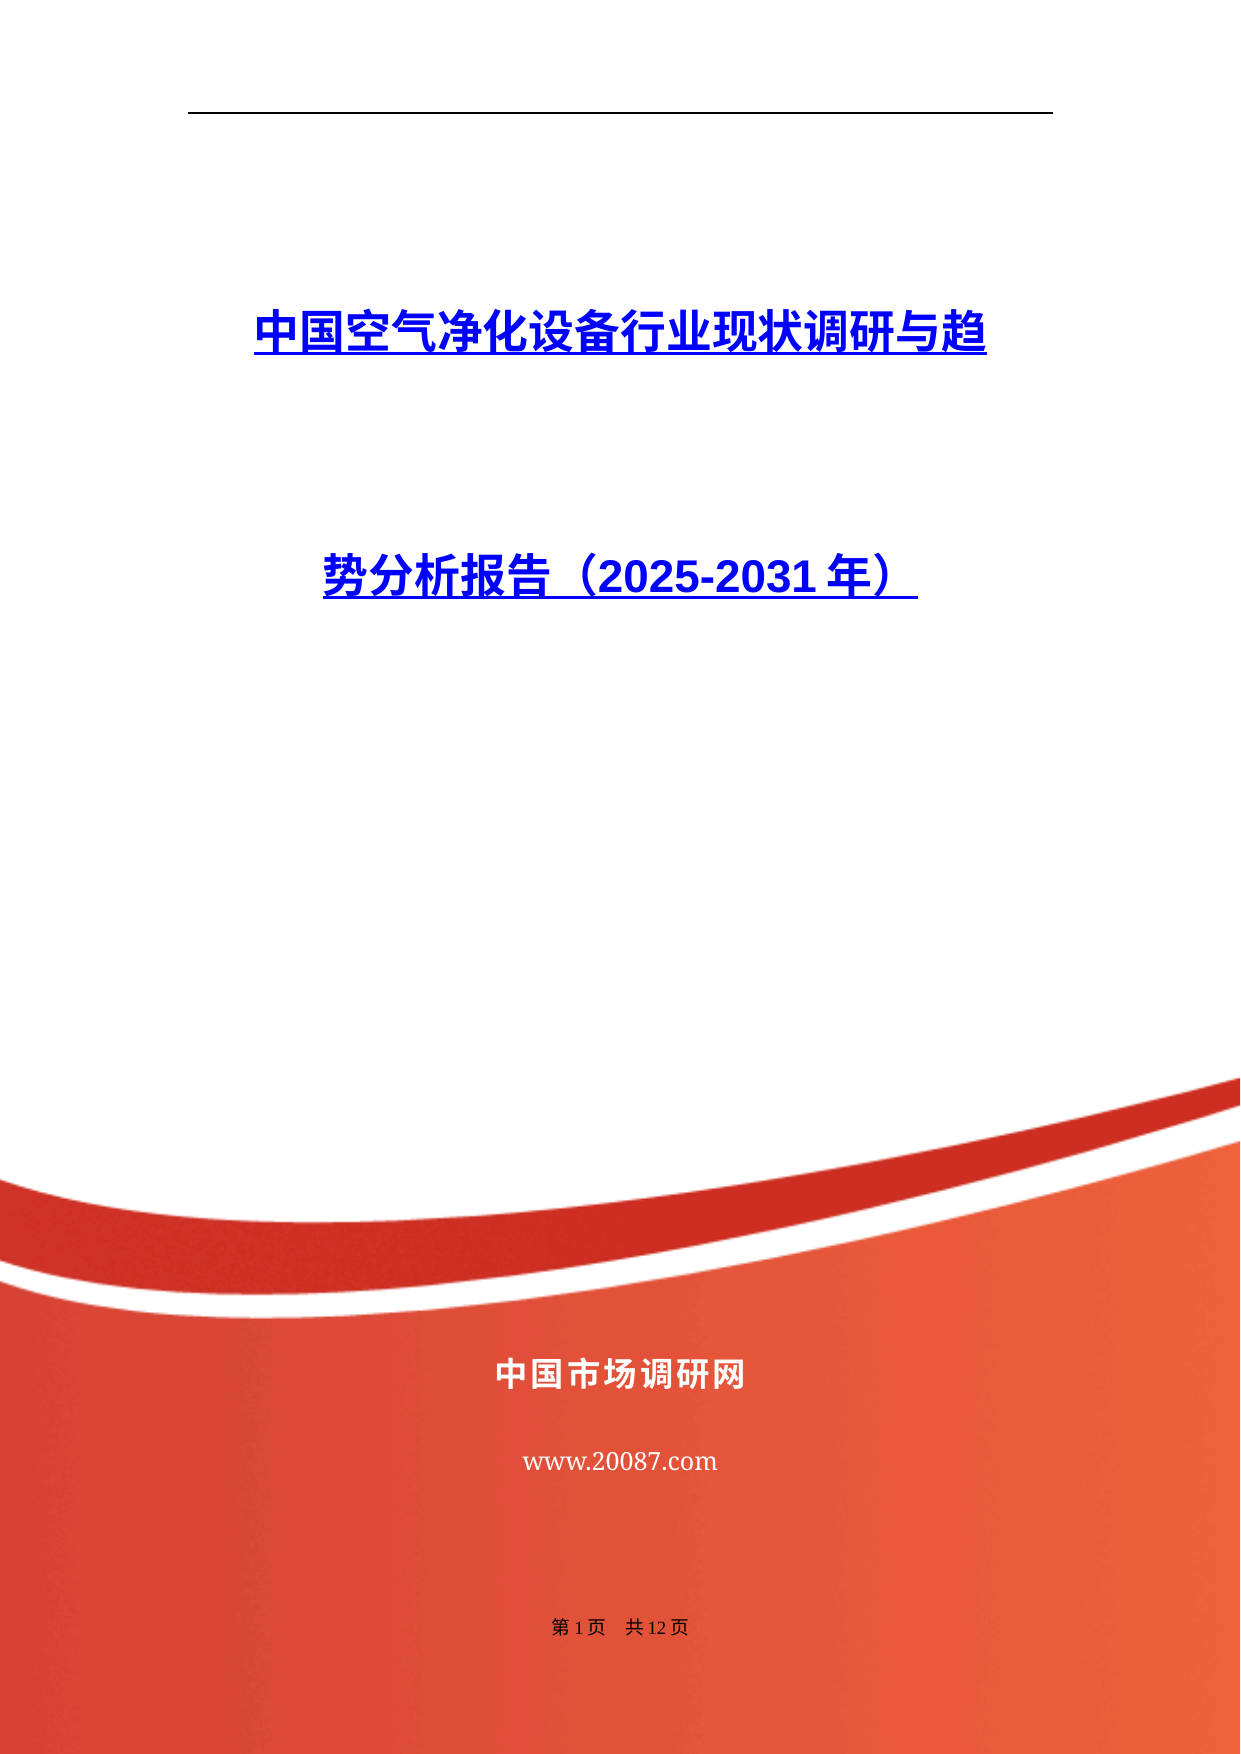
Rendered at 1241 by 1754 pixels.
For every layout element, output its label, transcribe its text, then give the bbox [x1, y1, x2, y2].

table_header 中国空气净化设备行业现状调研与趋势分析报告（2025-2031年） [188, 207, 1053, 773]
subtitle 中国市场调研网 [187, 1339, 1053, 1404]
text www.20087.com [187, 1428, 1053, 1493]
picture [0, 1006, 1241, 1754]
